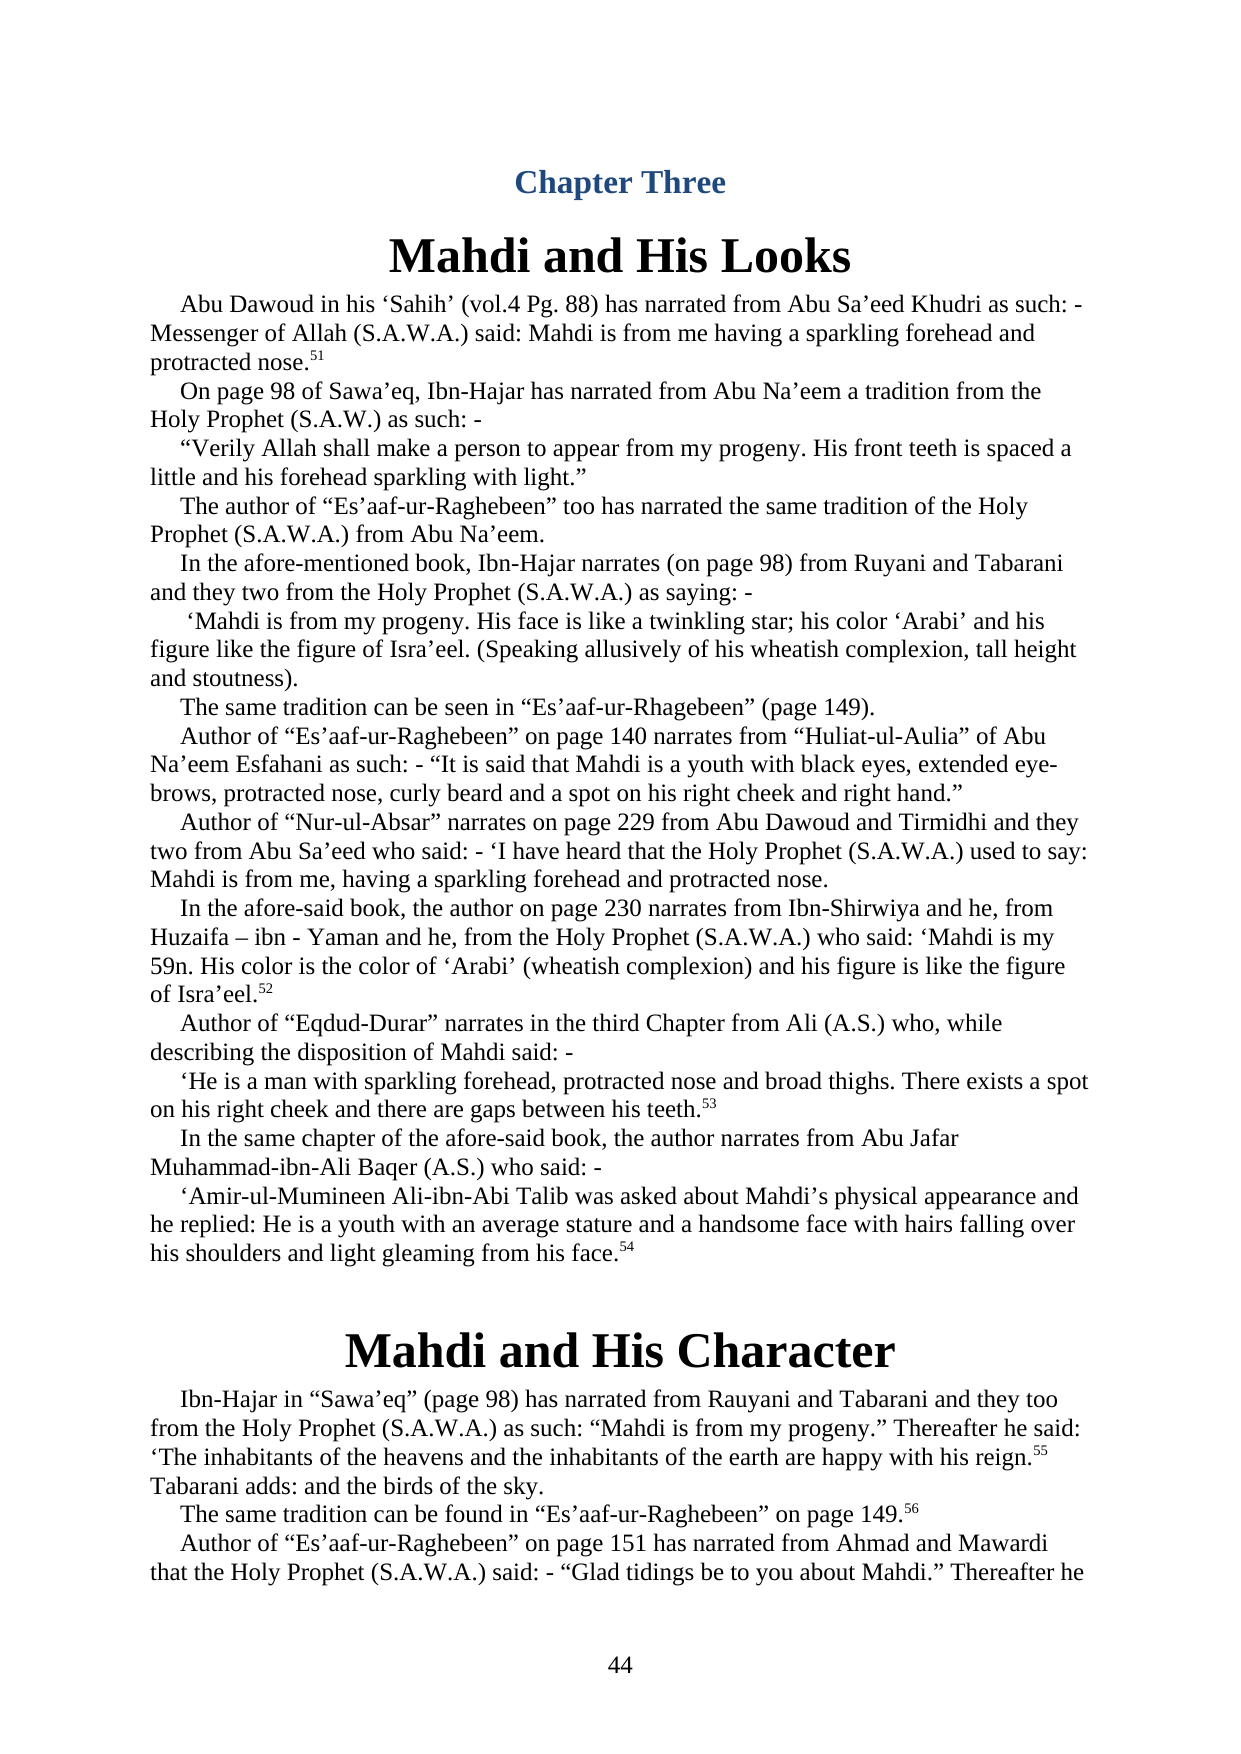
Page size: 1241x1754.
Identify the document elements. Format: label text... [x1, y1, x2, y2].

text ‘Mahdi is from my progeny. His face is like a twinkling star; his color ‘Arabi’ and his figure like the figure of Isra’eel. (Speaking allusively of his wheatish complexion, tall height and stoutness). [150, 606, 1090, 692]
text Abu Dawoud in his ‘Sahih’ (vol.4 Pg. 88) has narrated from Abu Sa’eed Khudri as such: - Messenger of Allah (S.A.W.A.) said: Mahdi is from me having a sparkling forehead and protracted nose. [150, 289, 1090, 376]
text ‘Amir-ul-Mumineen Ali-ibn-Abi Talib was asked about Mahdi’s physical appearance and he replied: He is a youth with an average stature and a handsome face with hairs falling over his shoulders and light gleaming from his face. [150, 1181, 1090, 1267]
text Ibn-Hajar in “Sawa’eq” (page 98) has narrated from Rauyani and Tabarani and they too from the Holy Prophet (S.A.W.A.) as such: “Mahdi is from my progeny.” Thereafter he said: ‘The inhabitants of the heavens and the inhabitants of the earth are happy with his reign. Tabarani adds: and the birds of the sky. [150, 1384, 1090, 1499]
text Author of “Nur-ul-Absar” narrates on page 229 from Abu Dawoud and Tirmidhi and they two from Abu Sa’eed who said: - ‘I have heard that the Holy Prophet (S.A.W.A.) used to say: Mahdi is from me, having a sparkling forehead and protracted nose. [150, 807, 1090, 893]
text The author of “Es’aaf-ur-Raghebeen” too has narrated the same tradition of the Holy Prophet (S.A.W.A.) from Abu Na’eem. [150, 491, 1090, 548]
text In the afore-mentioned book, Ibn-Hajar narrates (on page 98) from Ruyani and Tabarani and they two from the Holy Prophet (S.A.W.A.) as saying: - [150, 548, 1090, 606]
text Author of “Eqdud-Durar” narrates in the third Chapter from Ali (A.S.) who, while describing the disposition of Mahdi said: - [150, 1008, 1090, 1066]
text In the afore-said book, the author on page 230 narrates from Ibn-Shirwiya and he, from Huzaifa – ibn - Yaman and he, from the Holy Prophet (S.A.W.A.) who said: ‘Mahdi is my 59n. His color is the color of ‘Arabi’ (wheatish complexion) and his figure is like the figure of Isra’eel. [150, 893, 1090, 1008]
text In the same chapter of the afore-said book, the author narrates from Abu Jafar Muhammad-ibn-Ali Baqer (A.S.) who said: - [150, 1123, 1090, 1181]
text Mahdi and His Looks [150, 226, 1090, 283]
subtitle Chapter Three [150, 162, 1090, 201]
text Mahdi and His Character [150, 1321, 1090, 1378]
text The same tradition can be found in “Es’aaf-ur-Raghebeen” on page 149. [150, 1499, 1090, 1528]
text “Verily Allah shall make a person to appear from my progeny. His front teeth is spaced a little and his forehead sparkling with light.” [150, 433, 1090, 491]
text On page 98 of Sawa’eq, Ibn-Hajar has narrated from Abu Na’eem a tradition from the Holy Prophet (S.A.W.) as such: - [150, 376, 1090, 433]
text Author of “Es’aaf-ur-Raghebeen” on page 140 narrates from “Huliat-ul-Aulia” of Abu Na’eem Esfahani as such: - “It is said that Mahdi is a youth with black eyes, extended eye-brows, protracted nose, curly beard and a spot on his right cheek and right hand.” [150, 721, 1090, 807]
text ‘He is a man with sparkling forehead, protracted nose and broad thighs. There exists a spot on his right cheek and there are gaps between his teeth. [150, 1066, 1090, 1123]
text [150, 1528, 1090, 1586]
text The same tradition can be seen in “Es’aaf-ur-Rhagebeen” (page 149). [150, 692, 1090, 721]
